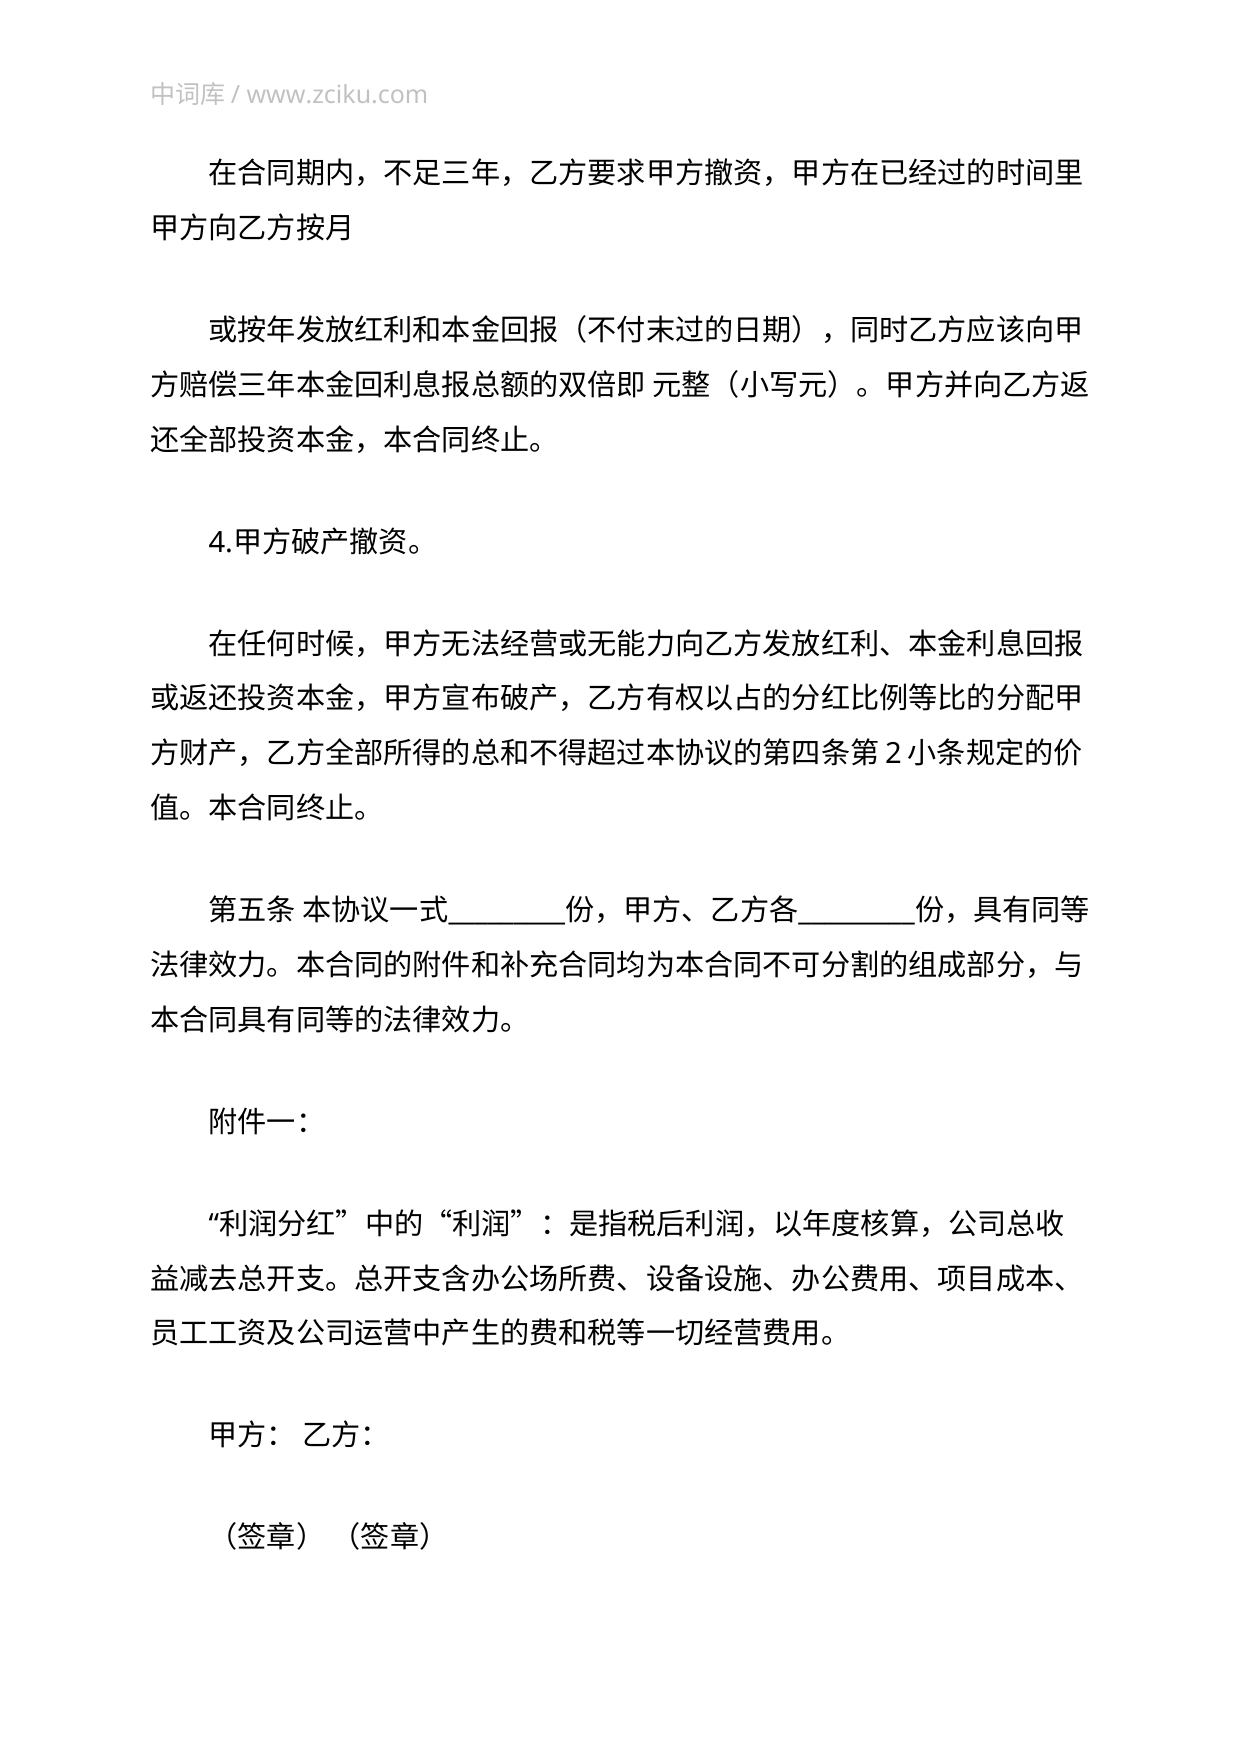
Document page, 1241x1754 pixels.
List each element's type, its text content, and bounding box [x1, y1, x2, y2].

text 4.甲方破产撤资。 [150, 518, 1090, 561]
text 或按年发放红利和本金回报（不付末过的日期），同时乙方应该向甲方赔偿三年本金回利息报总额的双倍即 元整（小写元）。甲方并向乙方返还全部投资本金，本合同终止。 [150, 307, 1090, 459]
text “利润分红”中的“利润”：是指税后利润，以年度核算，公司总收益减去总开支。总开支含办公场所费、设备设施、办公费用、项目成本、员工工资及公司运营中产生的费和税等一切经营费用。 [150, 1200, 1090, 1352]
text （签章） （签章） [150, 1514, 1090, 1556]
text 甲方： 乙方： [150, 1412, 1090, 1454]
text 在任何时候，甲方无法经营或无能力向乙方发放红利、本金利息回报或返还投资本金，甲方宣布破产，乙方有权以占的分红比例等比的分配甲方财产，乙方全部所得的总和不得超过本协议的第四条第2小条规定的价值。本合同终止。 [150, 620, 1090, 827]
text 第五条 本协议一式_________份，甲方、乙方各_________份，具有同等法律效力。本合同的附件和补充合同均为本合同不可分割的组成部分，与本合同具有同等的法律效力。 [150, 887, 1090, 1039]
text 附件一： [150, 1098, 1090, 1141]
text 在合同期内，不足三年，乙方要求甲方撤资，甲方在已经过的时间里甲方向乙方按月 [150, 150, 1090, 247]
